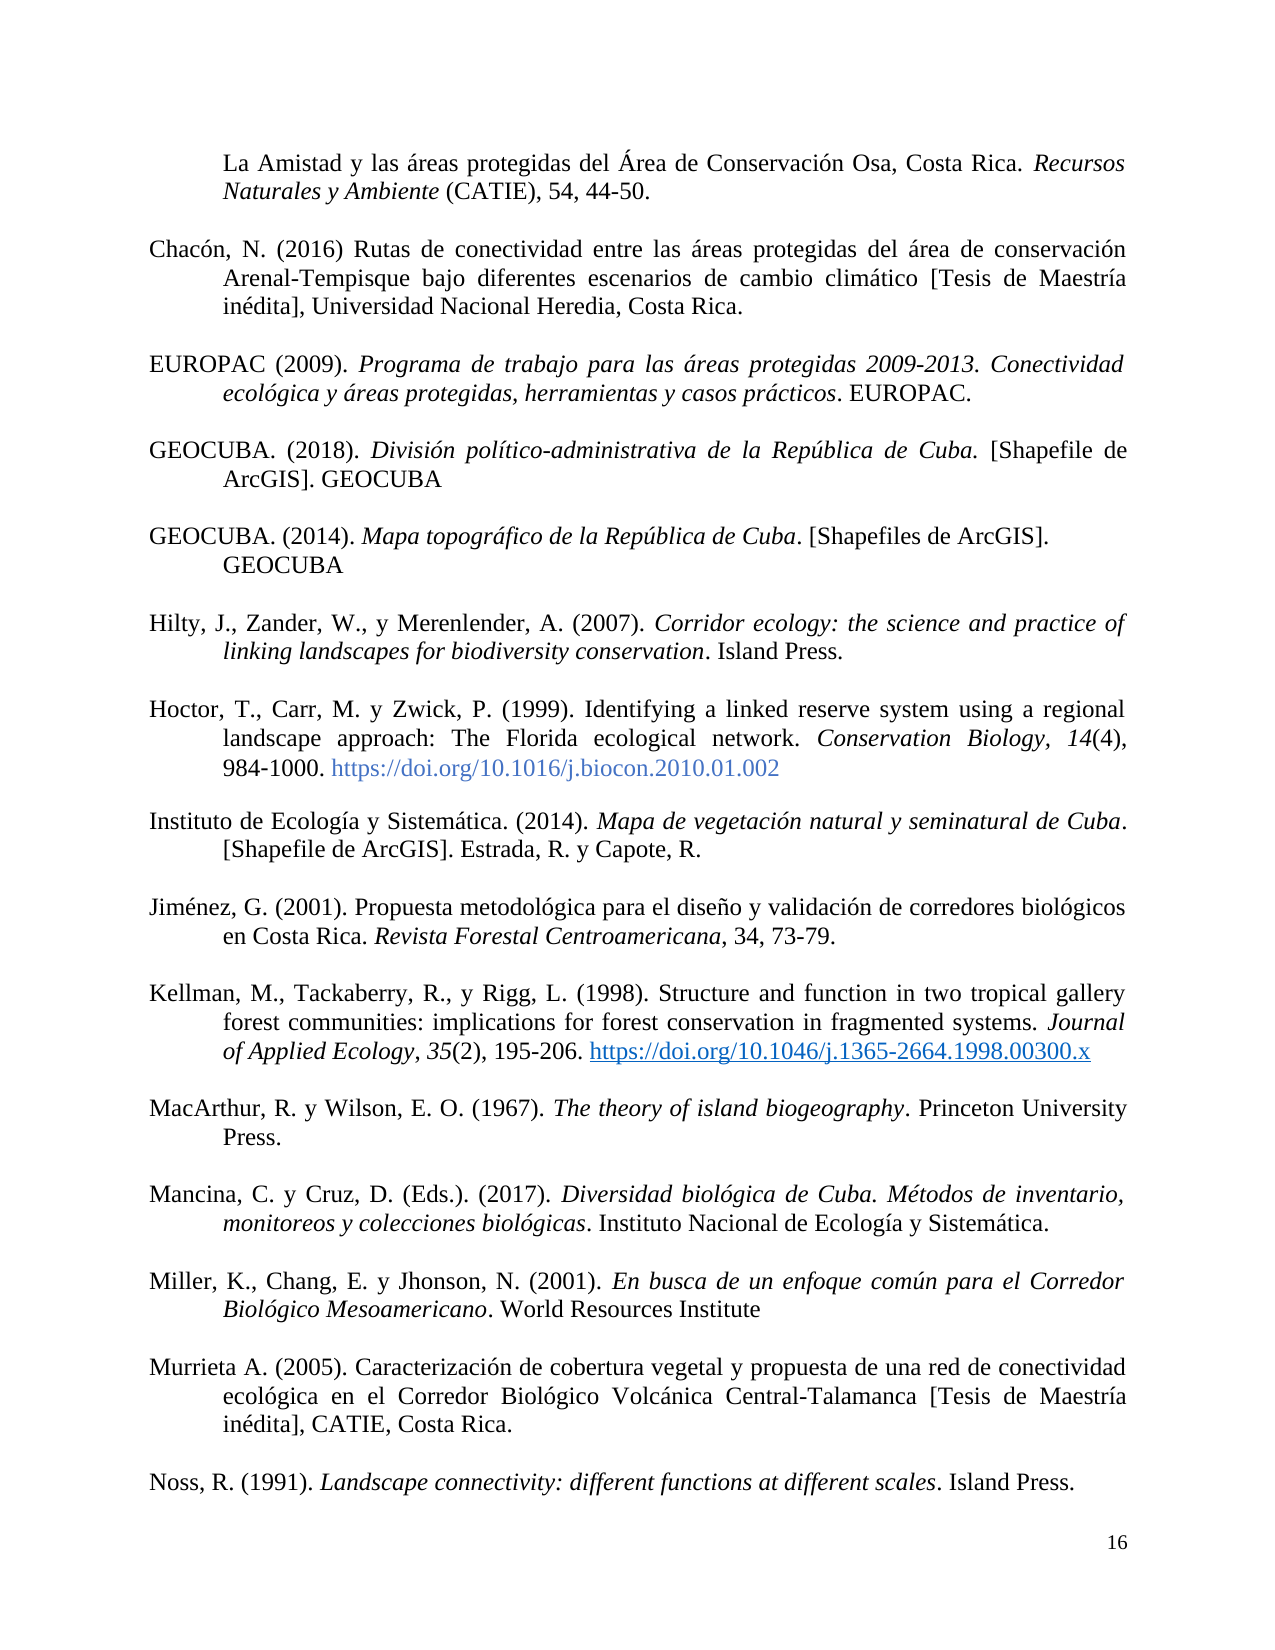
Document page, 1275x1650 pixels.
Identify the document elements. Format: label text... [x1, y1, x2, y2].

text Mancina, C. y Cruz, D. (Eds.). (2017). Diversidad biológica de Cuba. Métodos de inventario, monitoreos y colecciones biológicas. Instituto Nacional de Ecología y Sistemática. [149, 1179, 1127, 1237]
text Murrieta A. (2005). Caracterización de cobertura vegetal y propuesta de una red de conectividad ecológica en el Corredor Biológico Volcánica Central-Talamanca [Tesis de Maestría inédita], CATIE, Costa Rica. [149, 1352, 1127, 1438]
text Chacón, N. (2016) Rutas de conectividad entre las áreas protegidas del área de conservación Arenal-Tempisque bajo diferentes escenarios de cambio climático [Tesis de Maestría inédita], Universidad Nacional Heredia, Costa Rica. [149, 234, 1127, 320]
text Jiménez, G. (2001). Propuesta metodológica para el diseño y validación de corredores biológicos en Costa Rica. Revista Forestal Centroamericana, 34, 73-79. [149, 892, 1127, 949]
text Miller, K., Chang, E. y Jhonson, N. (2001). En busca de un enfoque común para el Corredor Biológico Mesoamericano. World Resources Institute [149, 1266, 1127, 1323]
text MacArthur, R. y Wilson, E. O. (1967). The theory of island biogeography. Princeton University Press. [149, 1093, 1127, 1151]
text GEOCUBA. (2018). División político-administrativa de la República de Cuba. [Shapefile de ArcGIS]. GEOCUBA [149, 435, 1127, 493]
text GEOCUBA. (2014). Mapa topográfico de la República de Cuba. [Shapefiles de ArcGIS]. GEOCUBA [149, 521, 1127, 579]
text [149, 148, 1127, 205]
text Instituto de Ecología y Sistemática. (2014). Mapa de vegetación natural y seminatural de Cuba. [Shapefile de ArcGIS]. Estrada, R. y Capote, R. [149, 806, 1127, 863]
text Kellman, M., Tackaberry, R., y Rigg, L. (1998). Structure and function in two tropical gallery forest communities: implications for forest conservation in fragmented systems. Journal of Applied Ecology, 35(2), 195-206. https://doi.org/10.1046/j.1365-2664.1998.00300.x [149, 978, 1127, 1064]
text Noss, R. (1991). Landscape connectivity: different functions at different scales. Island Press. [149, 1467, 1127, 1496]
text Hoctor, T., Carr, M. y Zwick, P. (1999). Identifying a linked reserve system using a regional landscape approach: The Florida ecological network. Conservation Biology, 14(4), 984‑1000. https://doi.org/10.1016/j.biocon.2010.01.002 [149, 694, 1127, 782]
text Hilty, J., Zander, W., y Merenlender, A. (2007). Corridor ecology: the science and practice of linking landscapes for biodiversity conservation. Island Press. [149, 608, 1127, 665]
text EUROPAC (2009). Programa de trabajo para las áreas protegidas 2009-2013. Conectividad ecológica y áreas protegidas, herramientas y casos prácticos. EUROPAC. [149, 349, 1127, 406]
